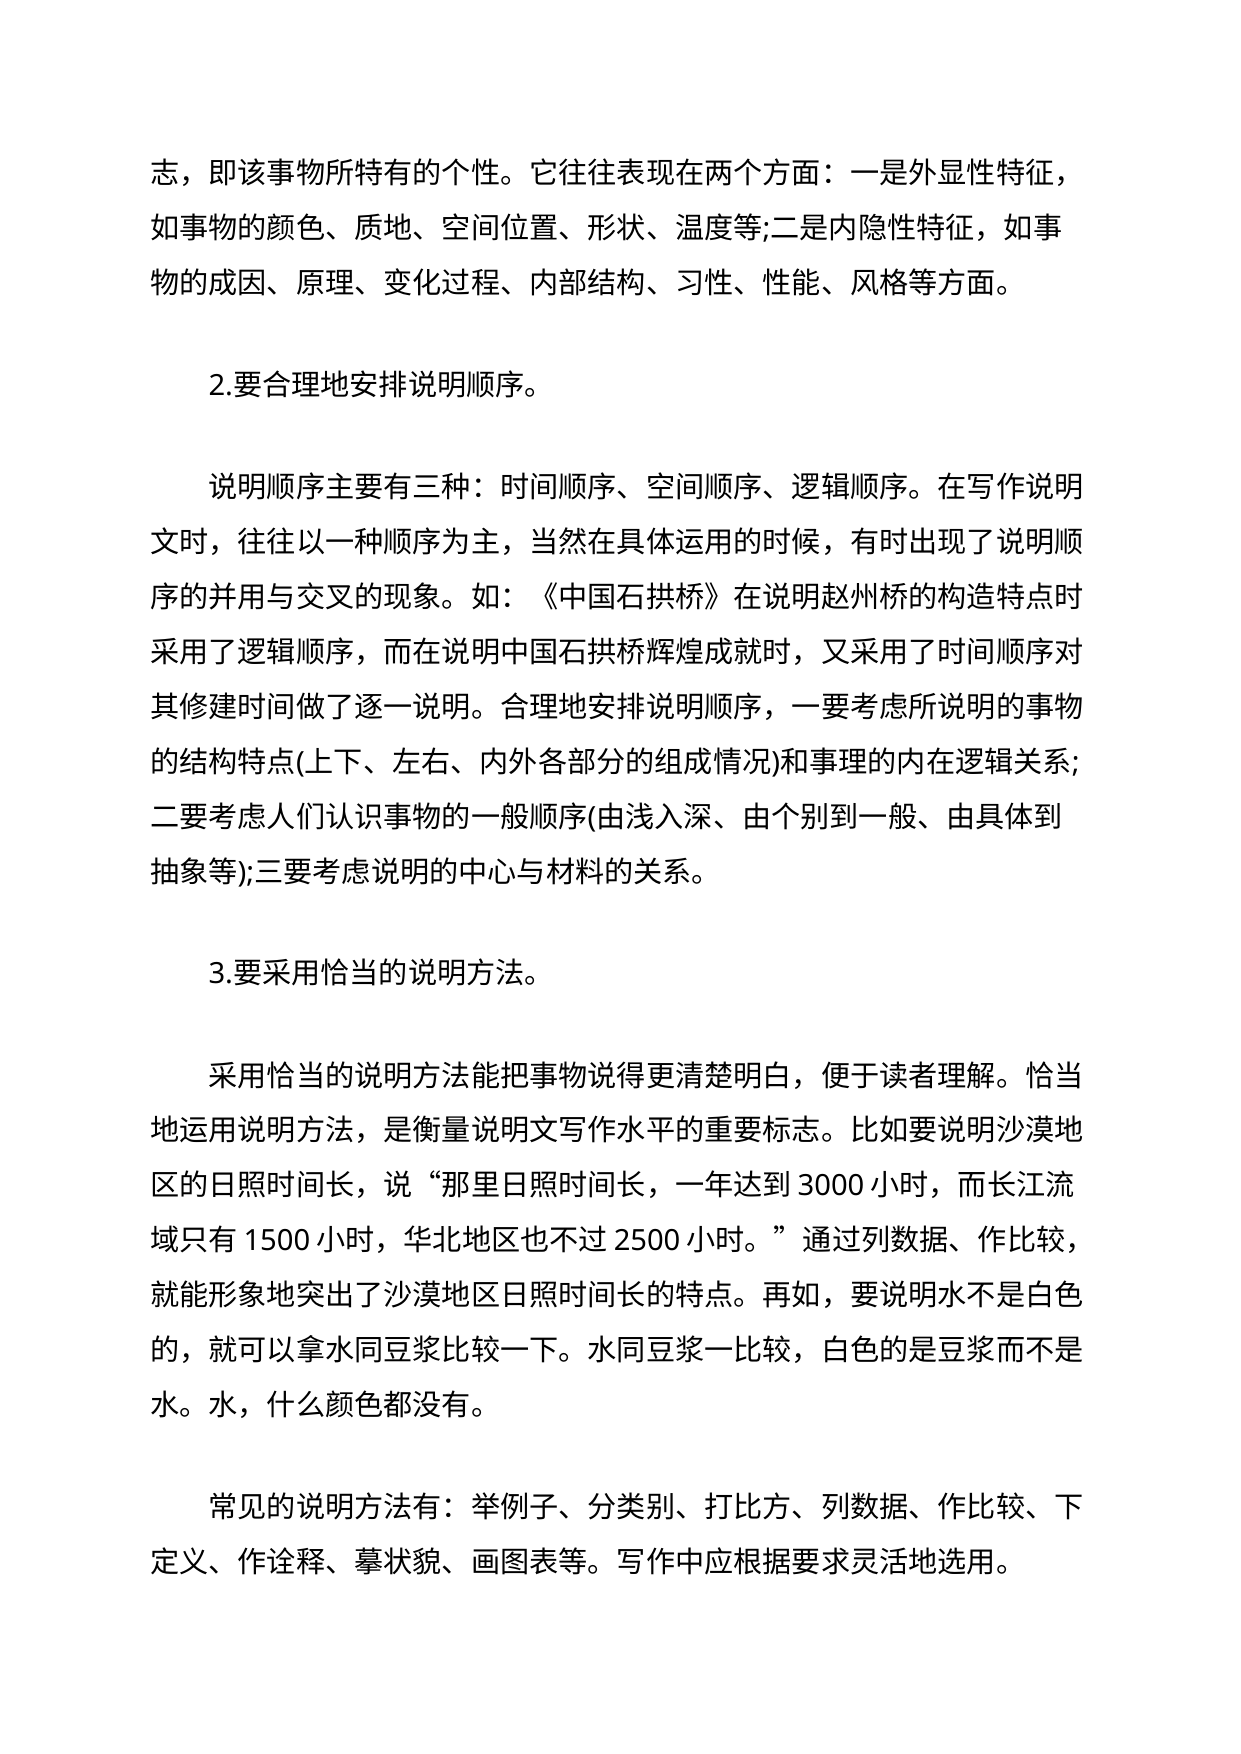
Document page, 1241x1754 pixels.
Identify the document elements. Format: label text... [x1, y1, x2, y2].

text 采用恰当的说明方法能把事物说得更清楚明白，便于读者理解。恰当地运用说明方法，是衡量说明文写作水平的重要标志。比如要说明沙漠地区的日照时间长，说“那里日照时间长，一年达到3000小时，而长江流域只有1500小时，华北地区也不过2500小时。”通过列数据、作比较，就能形象地突出了沙漠地区日照时间长的特点。再如，要说明水不是白色的，就可以拿水同豆浆比较一下。水同豆浆一比较，白色的是豆浆而不是水。水，什么颜色都没有。 [150, 1052, 1090, 1424]
text 常见的说明方法有：举例子、分类别、打比方、列数据、作比较、下定义、作诠释、摹状貌、画图表等。写作中应根据要求灵活地选用。 [150, 1483, 1090, 1581]
text 2.要合理地安排说明顺序。 [150, 362, 1090, 404]
text 说明顺序主要有三种：时间顺序、空间顺序、逻辑顺序。在写作说明文时，往往以一种顺序为主，当然在具体运用的时候，有时出现了说明顺序的并用与交叉的现象。如：《中国石拱桥》在说明赵州桥的构造特点时采用了逻辑顺序，而在说明中国石拱桥辉煌成就时，又采用了时间顺序对其修建时间做了逐一说明。合理地安排说明顺序，一要考虑所说明的事物的结构特点(上下、左右、内外各部分的组成情况)和事理的内在逻辑关系;二要考虑人们认识事物的一般顺序(由浅入深、由个别到一般、由具体到抽象等);三要考虑说明的中心与材料的关系。 [150, 464, 1090, 891]
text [150, 150, 1090, 302]
text 3.要采用恰当的说明方法。 [150, 950, 1090, 992]
